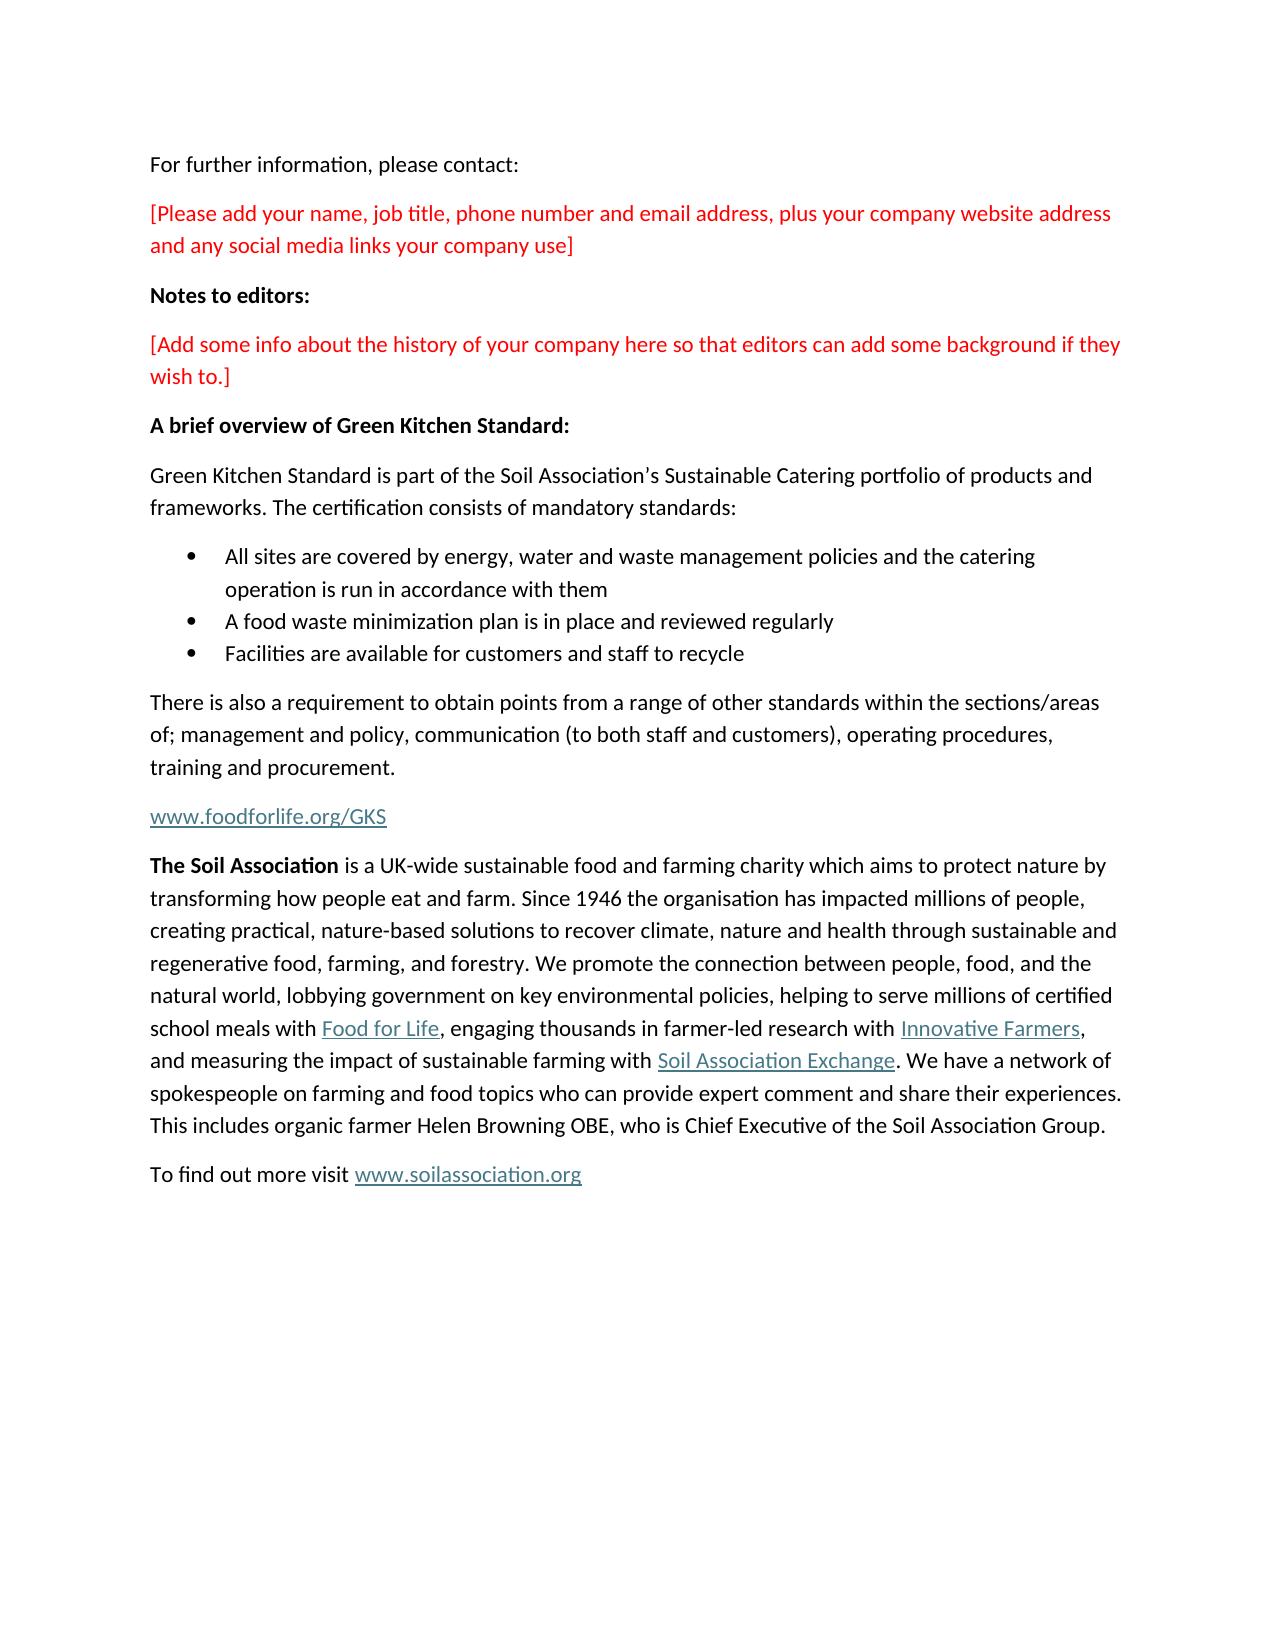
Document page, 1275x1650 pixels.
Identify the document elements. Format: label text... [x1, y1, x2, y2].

text Green Kitchen Standard is part of the Soil Association’s Sustainable Catering portfolio of products and frameworks. The certification consists of mandatory standards: [150, 461, 1125, 521]
text www.foodforlife.org/GKS [150, 802, 1125, 830]
text [Please add your name, job title, phone number and email address, plus your company website address and any social media links your company use] [150, 199, 1125, 260]
text To find out more visit www.soilassociation.org [150, 1160, 1125, 1188]
text [Add some info about the history of your company here so that editors can add some background if they wish to.] [150, 330, 1125, 391]
text A brief overview of Green Kitchen Standard: [150, 412, 1125, 440]
text Notes to editors: [150, 281, 1125, 309]
list Facilities are available for customers and staff to recycle [187, 639, 1125, 667]
text There is also a requirement to obtain points from a range of other standards within the sections/areas of; management and policy, communication (to both staff and customers), operating procedures, training and procurement. [150, 688, 1125, 781]
text The Soil Association is a UK-wide sustainable food and farming charity which aims to protect nature by transforming how people eat and farm. Since 1946 the organisation has impacted millions of people, creating practical, nature-based solutions to recover climate, nature and health through sustainable and regenerative food, farming, and forestry. We promote the connection between people, food, and the natural world, lobbying government on key environmental policies, helping to serve millions of certified school meals with Food for Life, engaging thousands in farmer-led research with Innovative Farmers, and measuring the impact of sustainable farming with Soil Association Exchange. We have a network of spokespeople on farming and food topics who can provide expert comment and share their experiences. This includes organic farmer Helen Browning OBE, who is Chief Executive of the Soil Association Group. [150, 851, 1125, 1139]
list All sites are covered by energy, water and waste management policies and the catering operation is run in accordance with them [187, 542, 1125, 603]
text For further information, please contact: [150, 150, 1125, 178]
list A food waste minimization plan is in place and reviewed regularly [187, 607, 1125, 635]
